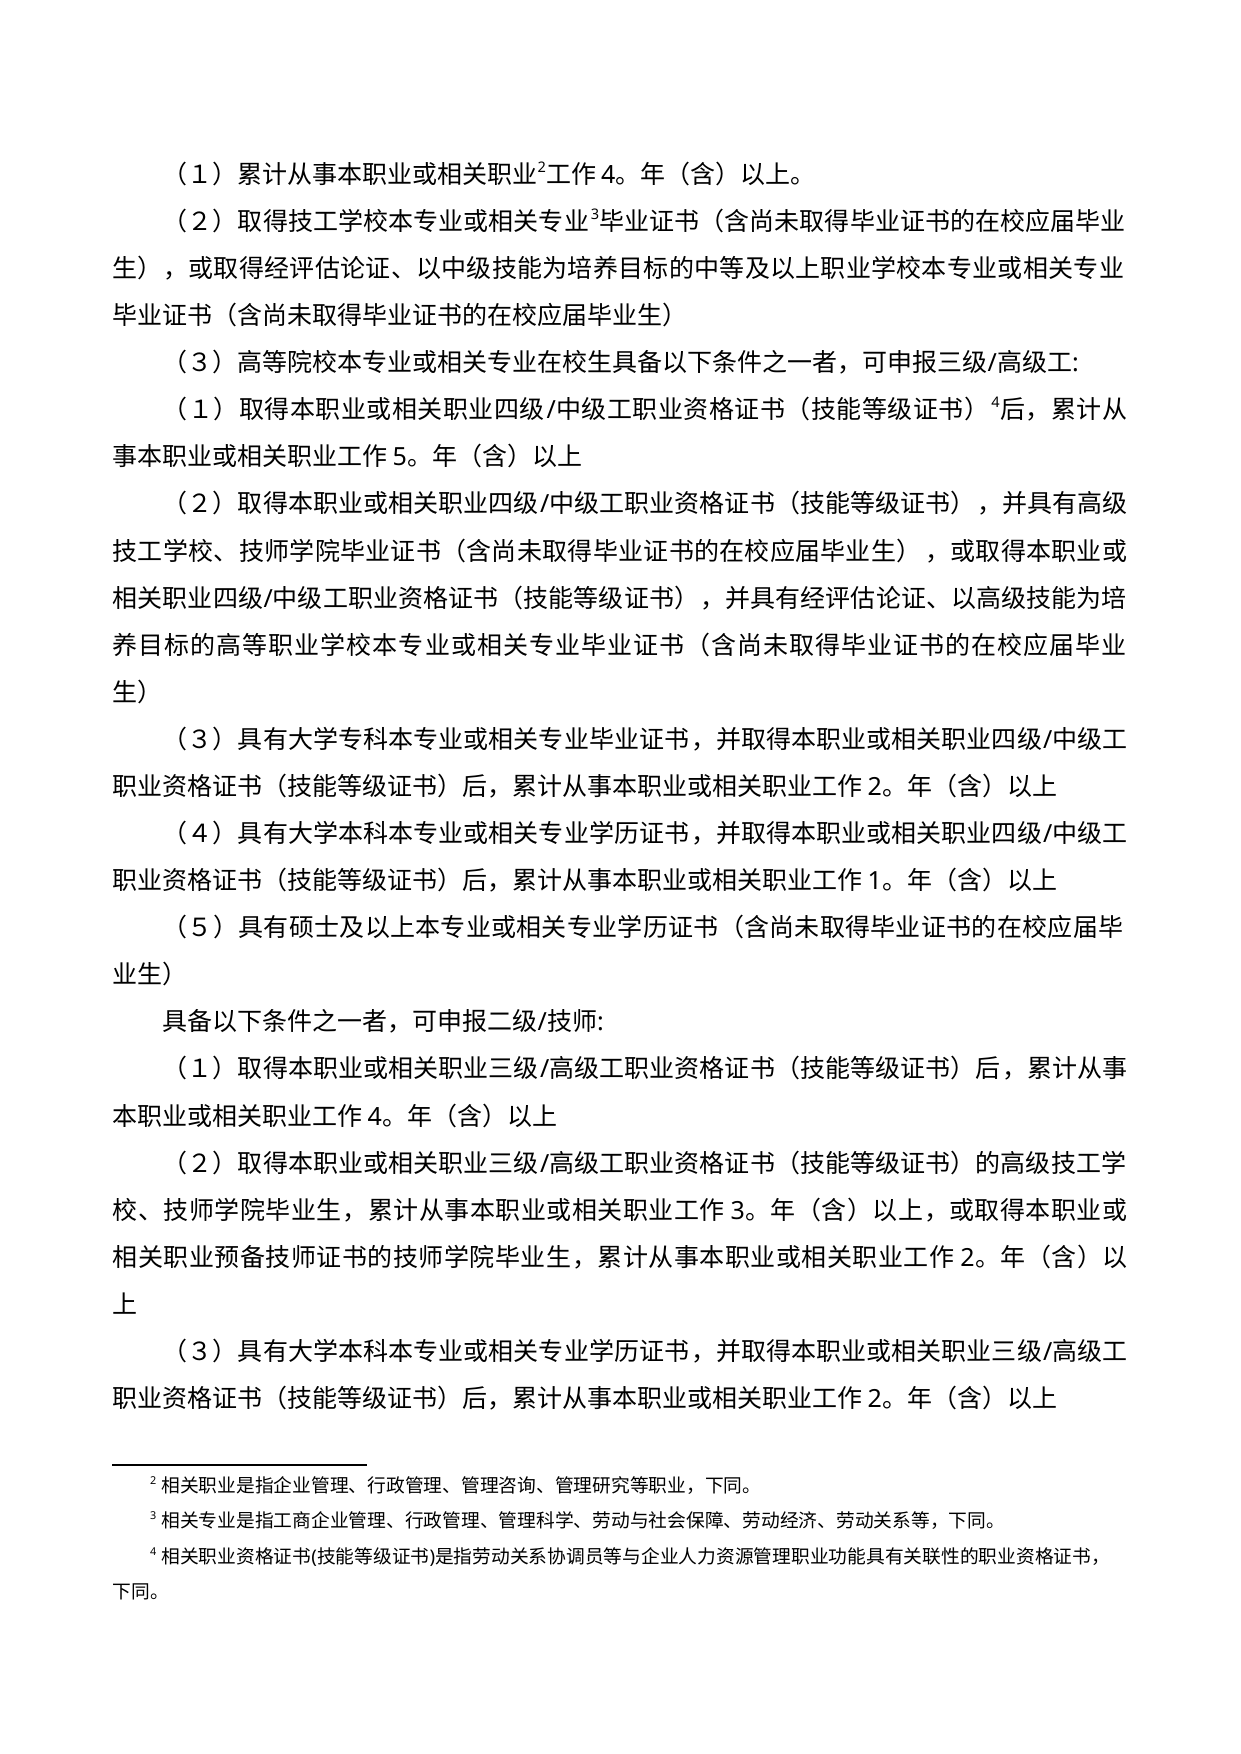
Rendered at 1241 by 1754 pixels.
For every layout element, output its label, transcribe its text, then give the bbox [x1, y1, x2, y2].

text （３）具有大学专科本专业或相关专业毕业证书，并取得本职业或相关职业四级/中级工职业资格证书（技能等级证书）后，累计从事本职业或相关职业工作2。年（含）以上 [112, 719, 1128, 803]
text 具备以下条件之一者，可申报二级/技师: [112, 1002, 1128, 1038]
text （３）具有大学本科本专业或相关专业学历证书，并取得本职业或相关职业三级/高级工职业资格证书（技能等级证书）后，累计从事本职业或相关职业工作2。年（含）以上 [112, 1331, 1128, 1415]
text （１）取得本职业或相关职业四级/中级工职业资格证书（技能等级证书）后，累计从事本职业或相关职业工作5。年（含）以上 [112, 390, 1128, 473]
text （２）取得技工学校本专业或相关专业毕业证书（含尚未取得毕业证书的在校应届毕业生），或取得经评估论证、以中级技能为培养目标的中等及以上职业学校本专业或相关专业毕业证书（含尚未取得毕业证书的在校应届毕业生） [112, 201, 1128, 332]
text （３）高等院校本专业或相关专业在校生具备以下条件之一者，可申报三级/高级工: [112, 343, 1128, 379]
text （４）具有大学本科本专业或相关专业学历证书，并取得本职业或相关职业四级/中级工职业资格证书（技能等级证书）后，累计从事本职业或相关职业工作1。年（含）以上 [112, 813, 1128, 897]
text （２）取得本职业或相关职业四级/中级工职业资格证书（技能等级证书），并具有高级技工学校、技师学院毕业证书（含尚未取得毕业证书的在校应届毕业生），或取得本职业或相关职业四级/中级工职业资格证书（技能等级证书），并具有经评估论证、以高级技能为培养目标的高等职业学校本专业或相关专业毕业证书（含尚未取得毕业证书的在校应届毕业生） [112, 484, 1128, 708]
text （２）取得本职业或相关职业三级/高级工职业资格证书（技能等级证书）的高级技工学校、技师学院毕业生，累计从事本职业或相关职业工作3。年（含）以上，或取得本职业或相关职业预备技师证书的技师学院毕业生，累计从事本职业或相关职业工作2。年（含）以上 [112, 1143, 1128, 1321]
text （１）累计从事本职业或相关职业工作4。年（含）以上。 [112, 154, 1128, 191]
text （１）取得本职业或相关职业三级/高级工职业资格证书（技能等级证书）后，累计从事本职业或相关职业工作4。年（含）以上 [112, 1049, 1128, 1132]
text （５）具有硕士及以上本专业或相关专业学历证书（含尚未取得毕业证书的在校应届毕业生） [112, 908, 1128, 991]
